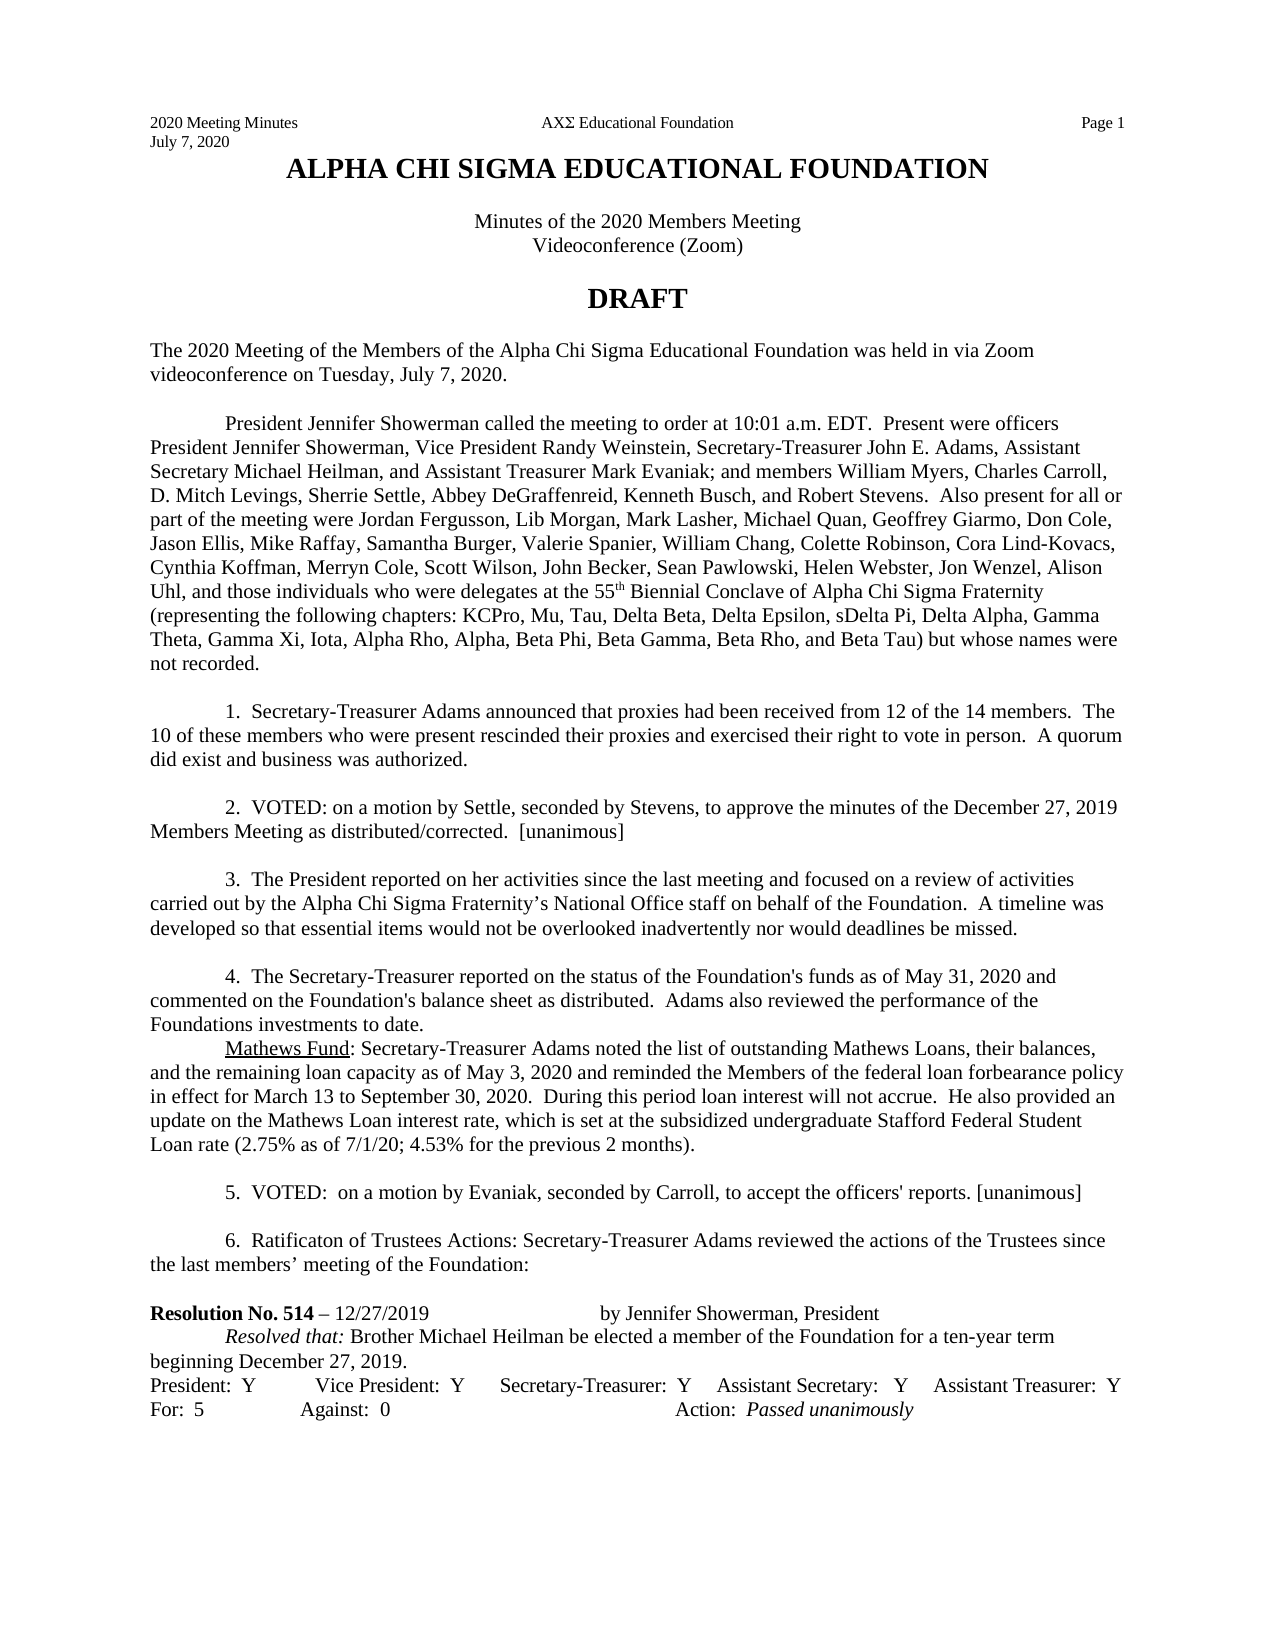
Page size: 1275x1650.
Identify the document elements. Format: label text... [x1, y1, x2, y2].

text Minutes of the 2020 Members Meeting [150, 208, 1125, 233]
text Resolution No. 514 – 12/27/2019 by Jennifer Showerman, President [150, 1300, 1125, 1324]
text ALPHA CHI SIGMA EDUCATIONAL FOUNDATION [150, 151, 1125, 184]
text 6. Ratificaton of Trustees Actions: Secretary-Treasurer Adams reviewed the actions of the Trustees since the last members’ meeting of the Foundation: [150, 1228, 1125, 1276]
text Videoconference (Zoom) [150, 233, 1125, 257]
text President: Y Vice President: Y Secretary-Treasurer: Y Assistant Secretary: Y Assistant Treasurer: Y [150, 1373, 1125, 1397]
text Mathews Fund: Secretary-Treasurer Adams noted the list of outstanding Mathews Loans, their balances, and the remaining loan capacity as of May 3, 2020 and reminded the Members of the federal loan forbearance policy in effect for March 13 to September 30, 2020. During this period loan interest will not accrue. He also provided an update on the Mathews Loan interest rate, which is set at the subsidized undergraduate Stafford Federal Student Loan rate (2.75% as of 7/1/20; 4.53% for the previous 2 months). [150, 1036, 1125, 1156]
text 5. VOTED: on a motion by Evaniak, seconded by Carroll, to accept the officers' reports. [unanimous] [150, 1180, 1125, 1204]
text 2. VOTED: on a motion by Settle, seconded by Stevens, to approve the minutes of the December 27, 2019 Members Meeting as distributed/corrected. [unanimous] [150, 795, 1125, 843]
text 1. Secretary-Treasurer Adams announced that proxies had been received from 12 of the 14 members. The 10 of these members who were present rescinded their proxies and exercised their right to vote in person. A quorum did exist and business was authorized. [150, 699, 1125, 771]
text DRAFT [150, 281, 1125, 314]
text Resolved that: Brother Michael Heilman be elected a member of the Foundation for a ten-year term beginning December 27, 2019. [150, 1324, 1125, 1373]
text President Jennifer Showerman called the meeting to order at 10:01 a.m. EDT. Present were officers President Jennifer Showerman, Vice President Randy Weinstein, Secretary-Treasurer John E. Adams, Assistant Secretary Michael Heilman, and Assistant Treasurer Mark Evaniak; and members William Myers, Charles Carroll, D. Mitch Levings, Sherrie Settle, Abbey DeGraffenreid, Kenneth Busch, and Robert Stevens. Also present for all or part of the meeting were Jordan Fergusson, Lib Morgan, Mark Lasher, Michael Quan, Geoffrey Giarmo, Don Cole, Jason Ellis, Mike Raffay, Samantha Burger, Valerie Spanier, William Chang, Colette Robinson, Cora Lind-Kovacs, Cynthia Koffman, Merryn Cole, Scott Wilson, John Becker, Sean Pawlowski, Helen Webster, Jon Wenzel, Alison Uhl, and those individuals who were delegates at the 55th Biennial Conclave of Alpha Chi Sigma Fraternity (representing the following chapters: KCPro, Mu, Tau, Delta Beta, Delta Epsilon, sDelta Pi, Delta Alpha, Gamma Theta, Gamma Xi, Iota, Alpha Rho, Alpha, Beta Phi, Beta Gamma, Beta Rho, and Beta Tau) but whose names were not recorded. [150, 411, 1125, 675]
text For: 5 Against: 0 Action: Passed unanimously [150, 1397, 1125, 1421]
text 4. The Secretary-Treasurer reported on the status of the Foundation's funds as of May 31, 2020 and commented on the Foundation's balance sheet as distributed. Adams also reviewed the performance of the Foundations investments to date. [150, 963, 1125, 1036]
text 3. The President reported on her activities since the last meeting and focused on a review of activities carried out by the Alpha Chi Sigma Fraternity’s National Office staff on behalf of the Foundation. A timeline was developed so that essential items would not be overlooked inadvertently nor would deadlines be missed. [150, 867, 1125, 939]
text The 2020 Meeting of the Members of the Alpha Chi Sigma Educational Foundation was held in via Zoom videoconference on Tuesday, July 7, 2020. [150, 338, 1125, 386]
